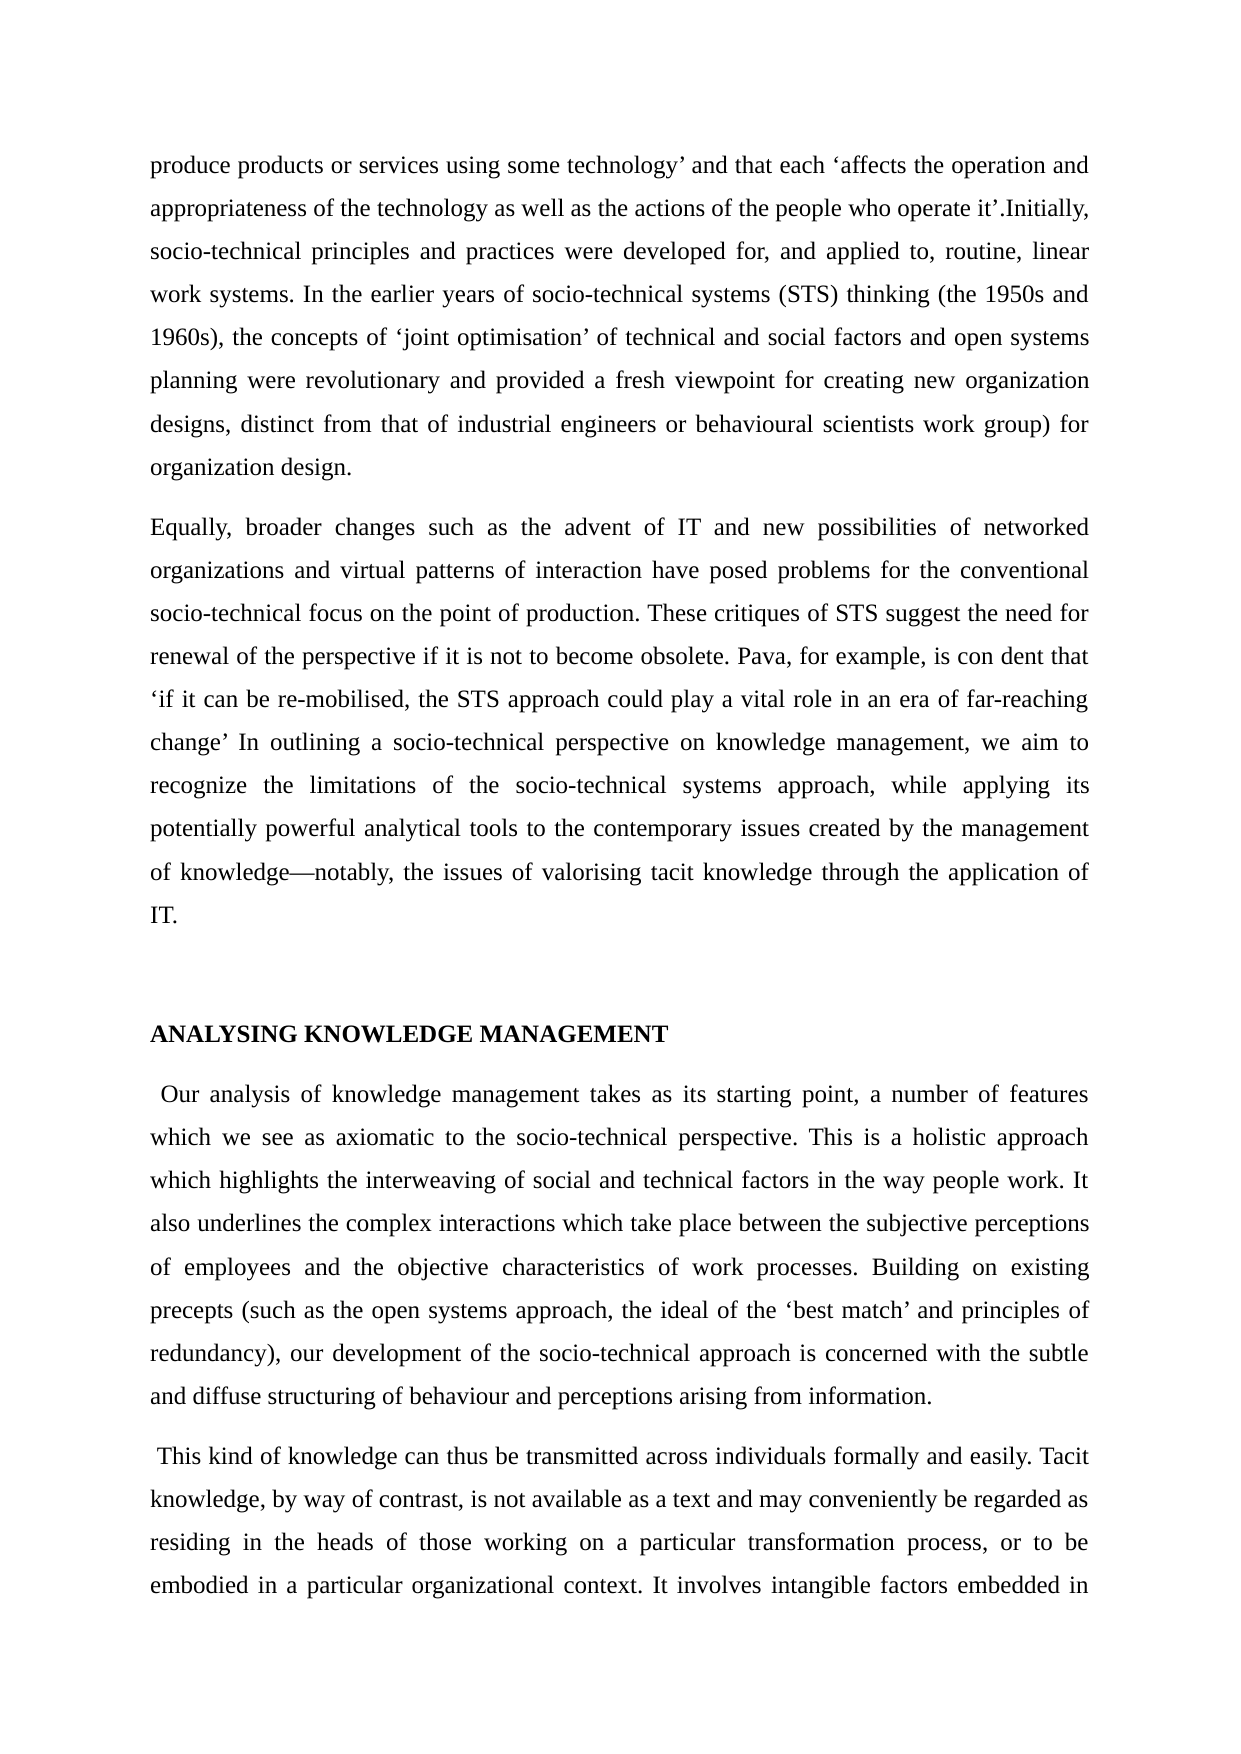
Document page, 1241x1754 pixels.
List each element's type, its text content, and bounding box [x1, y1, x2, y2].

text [150, 1441, 1090, 1599]
text ANALYSING KNOWLEDGE MANAGEMENT [150, 1019, 1090, 1048]
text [150, 150, 1090, 481]
text Equally, broader changes such as the advent of IT and new possibilities of networked organizations and virtual patterns of interaction have posed problems for the conventional socio-technical focus on the point of production. These critiques of STS suggest the need for renewal of the perspective if it is not to become obsolete. Pava, for example, is con dent that ‘if it can be re-mobilised, the STS approach could play a vital role in an era of far-reaching change’ In outlining a socio-technical perspective on knowledge management, we aim to recognize the limitations of the socio-technical systems approach, while applying its potentially powerful analytical tools to the contemporary issues created by the management of knowledge—notably, the issues of valorising tacit knowledge through the application of IT. [150, 512, 1090, 928]
text Our analysis of knowledge management takes as its starting point, a number of features which we see as axiomatic to the socio-technical perspective. This is a holistic approach which highlights the interweaving of social and technical factors in the way people work. It also underlines the complex interactions which take place between the subjective perceptions of employees and the objective characteristics of work processes. Building on existing precepts (such as the open systems approach, the ideal of the ‘best match’ and principles of redundancy), our development of the socio-technical approach is concerned with the subtle and diffuse structuring of behaviour and perceptions arising from information. [150, 1079, 1090, 1410]
